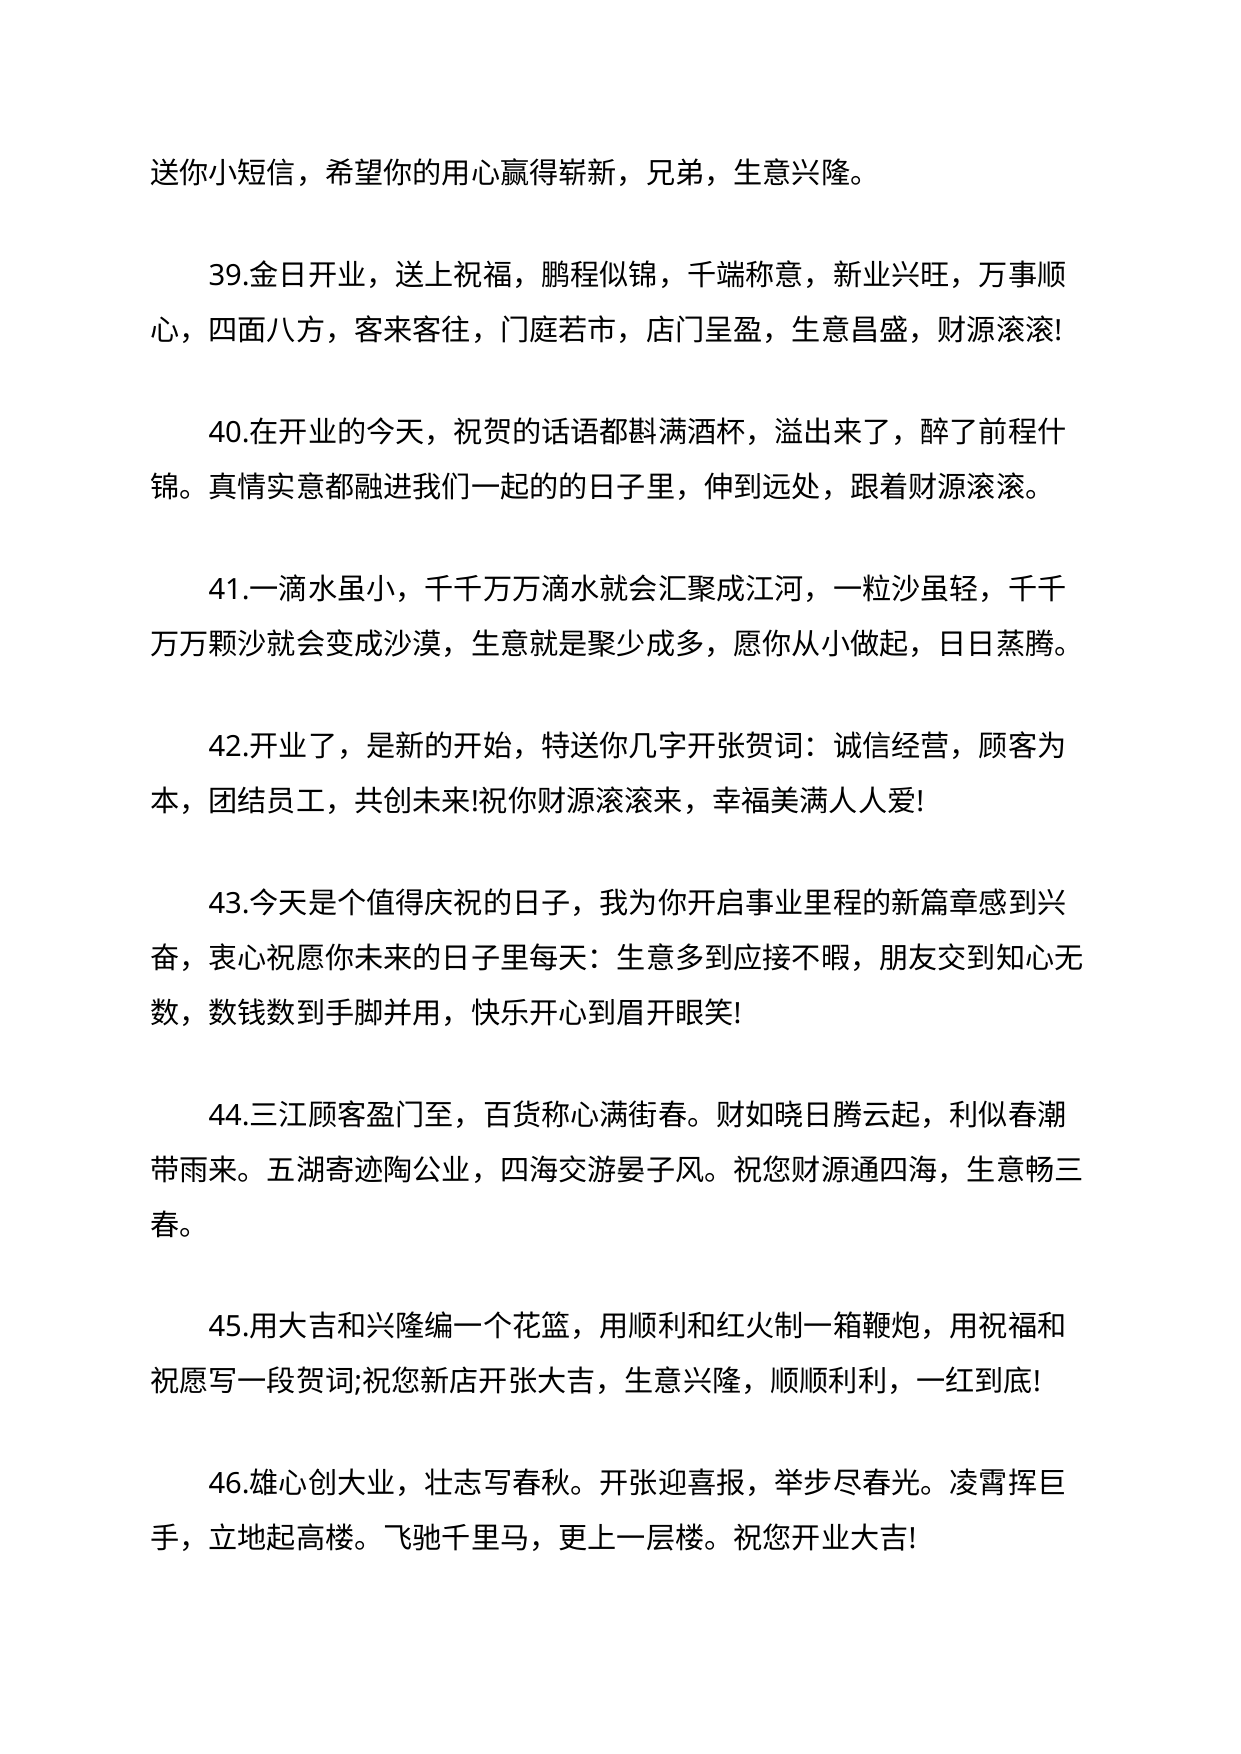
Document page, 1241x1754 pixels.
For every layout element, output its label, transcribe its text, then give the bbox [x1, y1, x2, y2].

text 46.雄心创大业，壮志写春秋。开张迎喜报，举步尽春光。凌霄挥巨手，立地起高楼。飞驰千里马，更上一层楼。祝您开业大吉! [150, 1460, 1090, 1557]
text 43.今天是个值得庆祝的日子，我为你开启事业里程的新篇章感到兴奋，衷心祝愿你未来的日子里每天：生意多到应接不暇，朋友交到知心无数，数钱数到手脚并用，快乐开心到眉开眼笑! [150, 879, 1090, 1032]
text 44.三江顾客盈门至，百货称心满街春。财如晓日腾云起，利似春潮带雨来。五湖寄迹陶公业，四海交游晏子风。祝您财源通四海，生意畅三春。 [150, 1091, 1090, 1243]
text 45.用大吉和兴隆编一个花篮，用顺利和红火制一箱鞭炮，用祝福和祝愿写一段贺词;祝您新店开张大吉，生意兴隆，顺顺利利，一红到底! [150, 1303, 1090, 1400]
text 40.在开业的今天，祝贺的话语都斟满酒杯，溢出来了，醉了前程什锦。真情实意都融进我们一起的的日子里，伸到远处，跟着财源滚滚。 [150, 409, 1090, 506]
text 42.开业了，是新的开始，特送你几字开张贺词：诚信经营，顾客为本，团结员工，共创未来!祝你财源滚滚来，幸福美满人人爱! [150, 722, 1090, 820]
text 39.金日开业，送上祝福，鹏程似锦，千端称意，新业兴旺，万事顺心，四面八方，客来客往，门庭若市，店门呈盈，生意昌盛，财源滚滚! [150, 252, 1090, 349]
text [150, 150, 1090, 192]
text 41.一滴水虽小，千千万万滴水就会汇聚成江河，一粒沙虽轻，千千万万颗沙就会变成沙漠，生意就是聚少成多，愿你从小做起，日日蒸腾。 [150, 566, 1090, 663]
